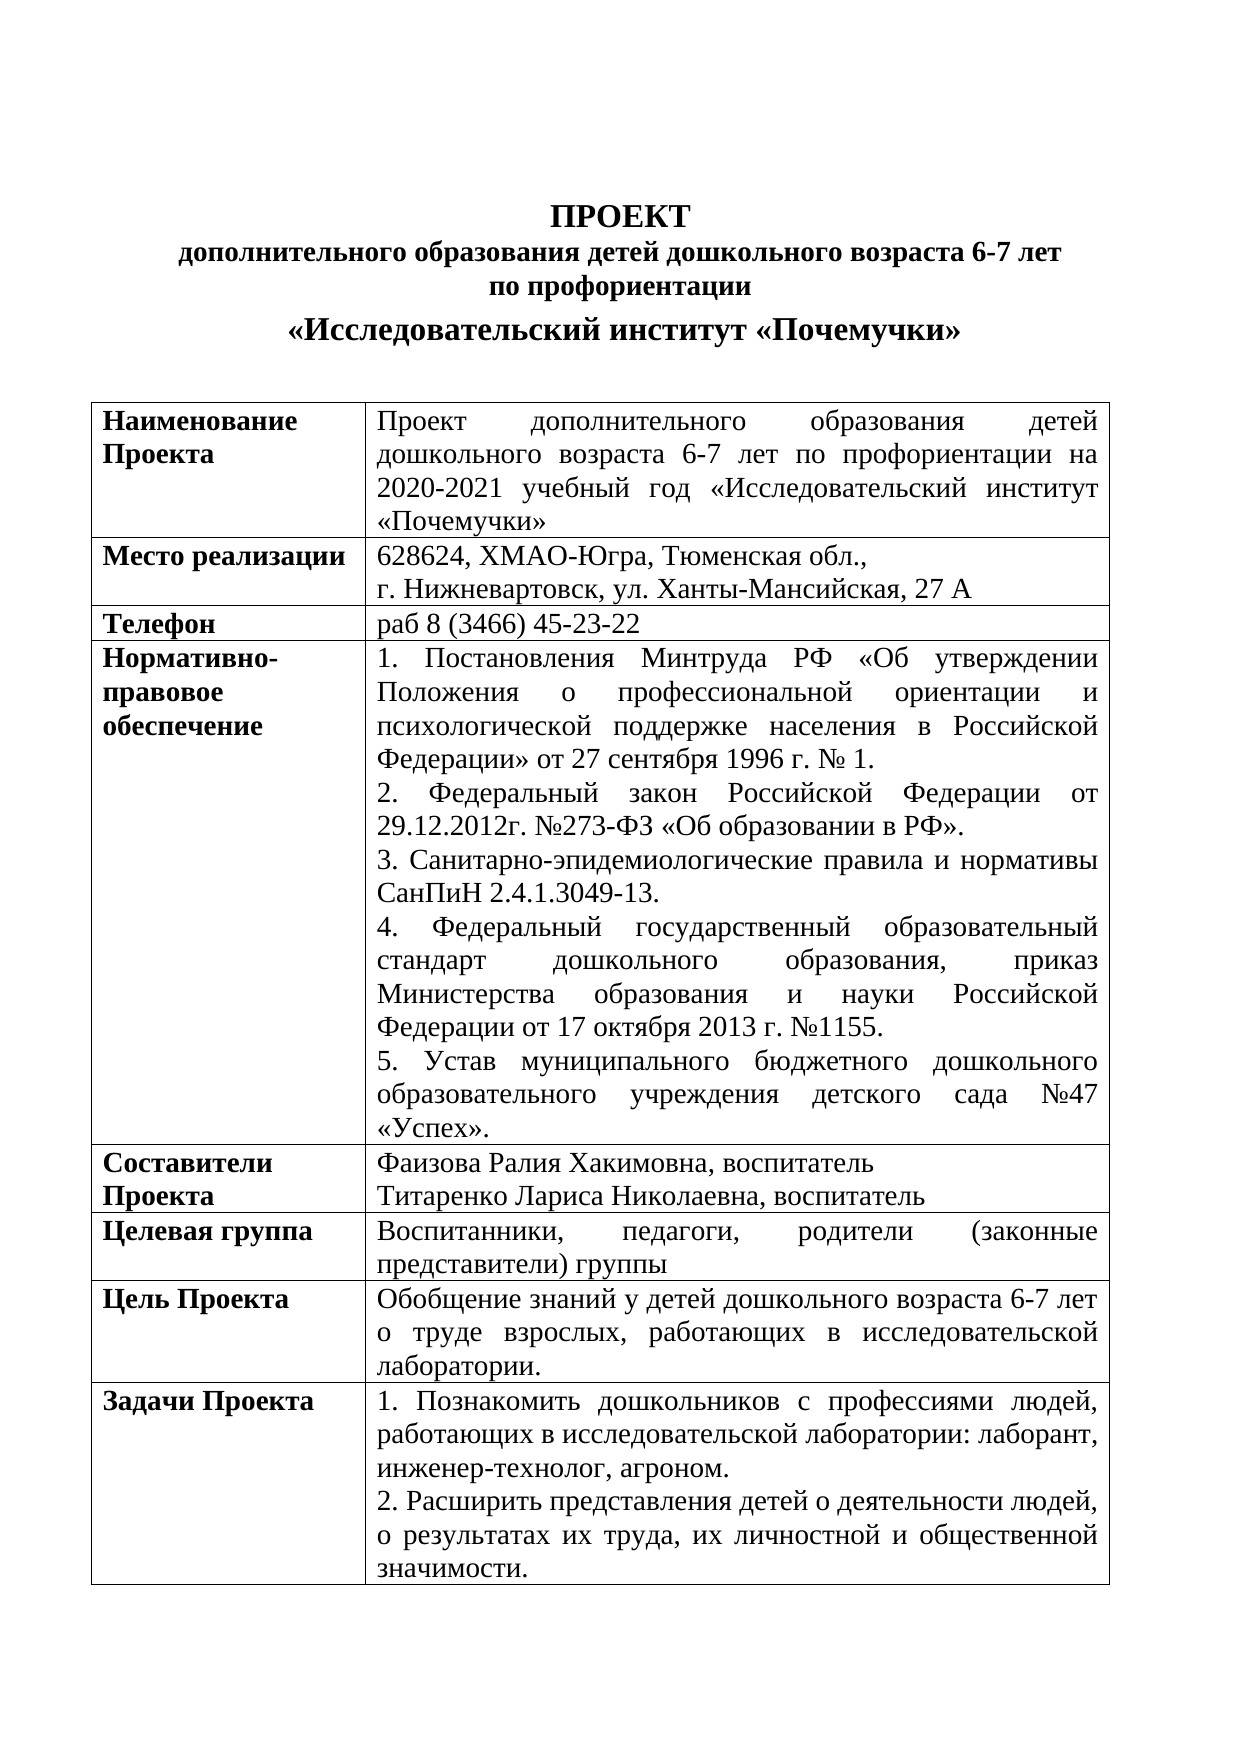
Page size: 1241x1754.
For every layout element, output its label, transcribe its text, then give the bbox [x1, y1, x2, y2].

table_cell Фаизова Ралия Хакимовна, воспитатель Титаренко Лариса Николаевна, воспитатель [366, 1145, 1109, 1212]
table_header Проект дополнительного образования детей дошкольного возраста 6-7 лет по профориентации на 2020-2021 учебный год «Исследовательский институт «Почемучки» [366, 403, 1109, 537]
text «Исследовательский институт «Почемучки» [150, 309, 1090, 348]
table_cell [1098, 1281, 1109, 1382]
table_cell Телефон [92, 606, 365, 639]
table_cell Целевая группа [92, 1213, 365, 1280]
text дополнительного образования детей дошкольного возраста 6-7 лет [150, 234, 1090, 268]
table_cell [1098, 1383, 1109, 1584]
table_header Наименование Проекта [92, 403, 365, 537]
text по профориентации [150, 268, 1090, 301]
table_cell Нормативно-правовое обеспечение [92, 641, 365, 1144]
text ПРОЕКТ [150, 196, 1090, 234]
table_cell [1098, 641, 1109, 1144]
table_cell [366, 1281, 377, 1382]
table_cell Место реализации [92, 538, 365, 605]
table_cell Составители Проекта [92, 1145, 365, 1212]
table_cell раб 8 (3466) 45-23-22 [366, 606, 1109, 639]
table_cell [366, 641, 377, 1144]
table_cell Воспитанники, педагоги, родители (законные представители) группы [366, 1213, 1109, 1280]
table_cell Цель Проекта [92, 1281, 365, 1382]
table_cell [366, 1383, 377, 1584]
table_cell Задачи Проекта [92, 1383, 365, 1584]
table_cell 628624, ХМАО-Югра, Тюменская обл., г. Нижневартовск, ул. Ханты-Мансийская, 27 А [366, 538, 1109, 605]
